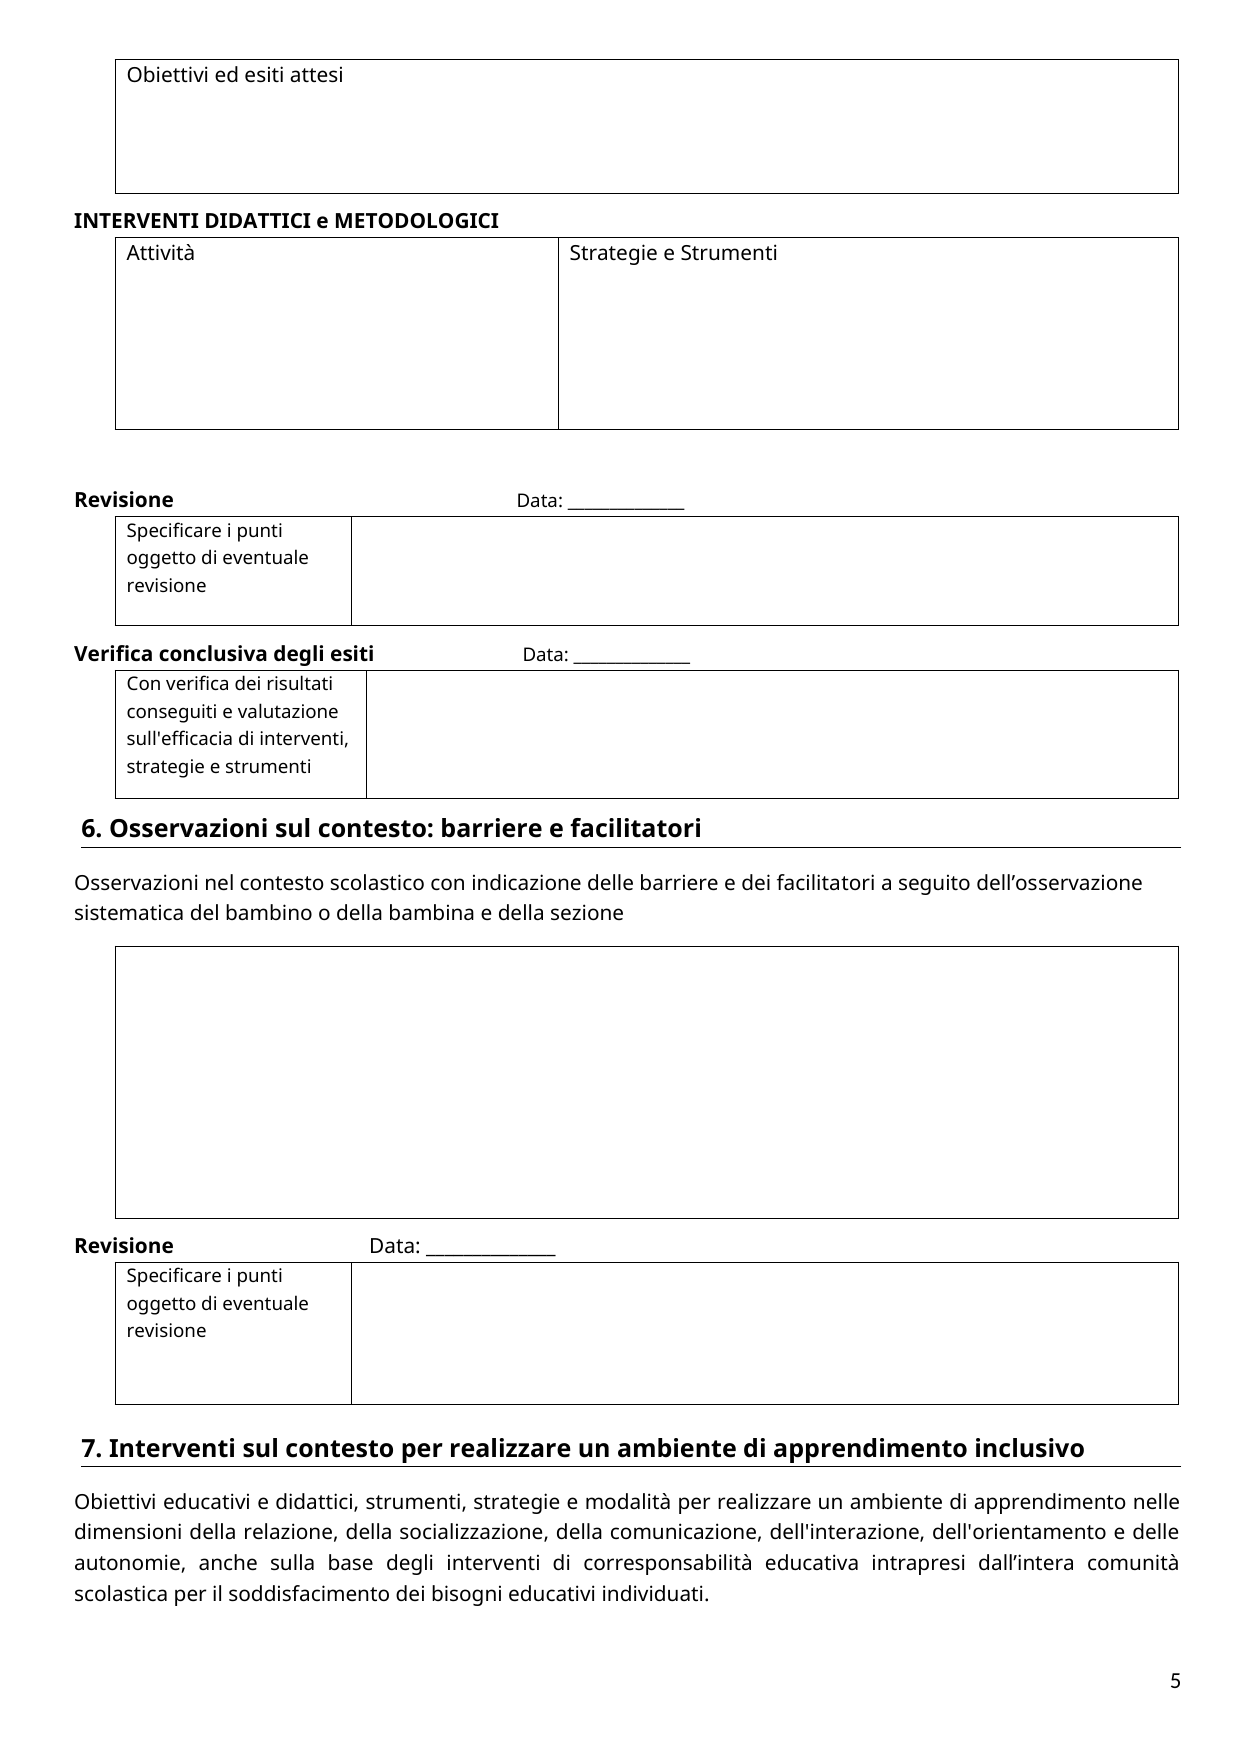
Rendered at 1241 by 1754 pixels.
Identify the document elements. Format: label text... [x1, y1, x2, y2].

table_header Specificare i punti oggetto di eventuale revisione [116, 517, 351, 625]
table_header [352, 1263, 1178, 1404]
text Revisione Data: ______________ [74, 486, 1181, 514]
text INTERVENTI DIDATTICI e METODOLOGICI [74, 207, 1181, 235]
subtitle 6. Osservazioni sul contesto: barriere e facilitatori [81, 811, 1181, 847]
table_header Obiettivi ed esiti attesi [116, 60, 1178, 193]
table_header [116, 947, 1178, 1217]
text Obiettivi educativi e didattici, strumenti, strategie e modalità per realizzare un ambiente di apprendimento nelle dimensioni della relazione, della socializzazione, della comunicazione, dell'interazione, dell'orientamento e delle autonomie, anche sulla base degli interventi di corresponsabilità educativa intrapresi dall’intera comunità scolastica per il soddisfacimento dei bisogni educativi individuati. [74, 1487, 1181, 1607]
subtitle 7. Interventi sul contesto per realizzare un ambiente di apprendimento inclusivo [81, 1430, 1181, 1466]
table_header Specificare i punti oggetto di eventuale revisione [116, 1263, 351, 1404]
text Osservazioni nel contesto scolastico con indicazione delle barriere e dei facilitatori a seguito dell’osservazione sistematica del bambino o della bambina e della sezione [74, 868, 1181, 927]
table_header Con verifica dei risultati conseguiti e valutazione sull'efficacia di interventi, strategie e strumenti [116, 671, 366, 797]
table_header [352, 517, 1178, 625]
table_header Attività [116, 238, 558, 429]
text Verifica conclusiva degli esiti Data: ______________ [74, 639, 1181, 667]
table_header Strategie e Strumenti [559, 238, 1178, 429]
text Revisione Data: ______________ [74, 1231, 1181, 1259]
table_header [367, 671, 1178, 797]
